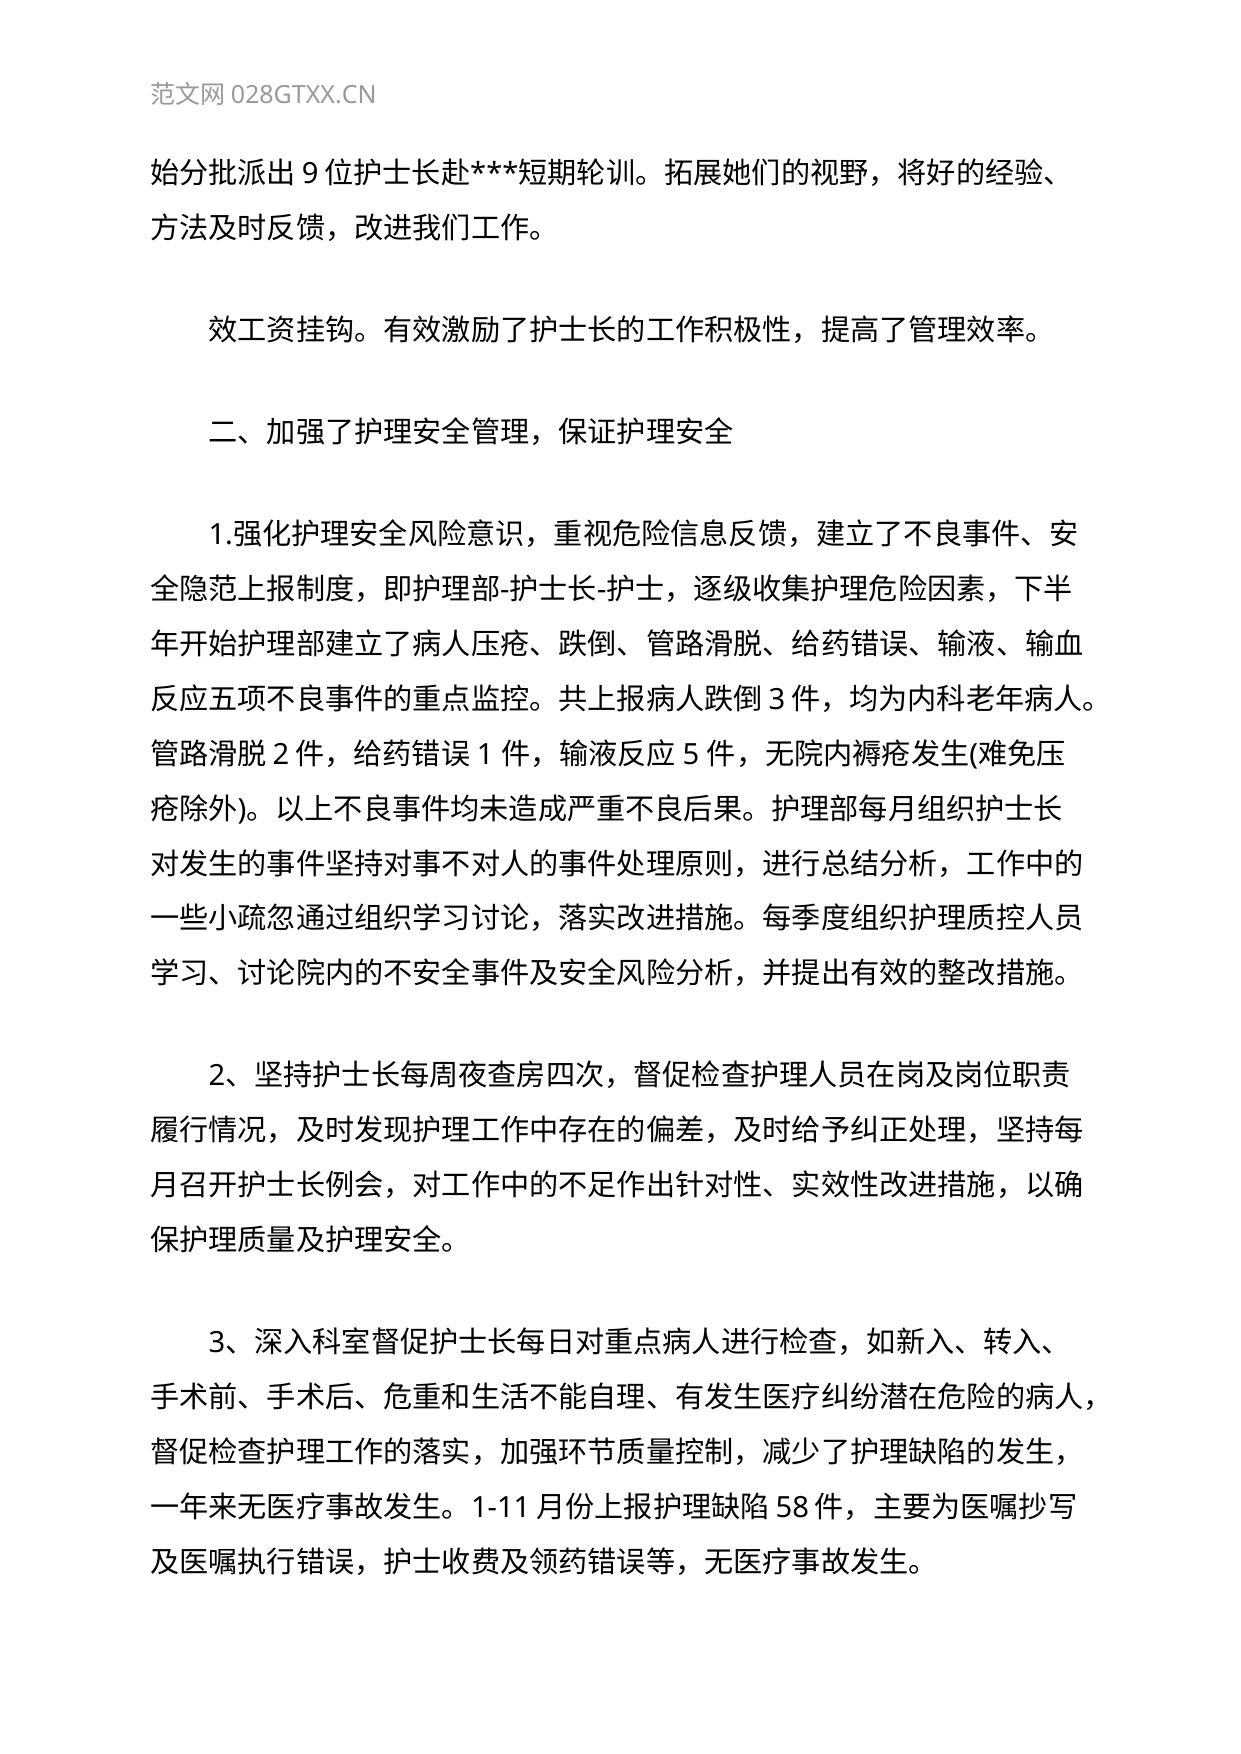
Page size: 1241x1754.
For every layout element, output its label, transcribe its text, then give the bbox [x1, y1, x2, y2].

text 二、加强了护理安全管理，保证护理安全 [150, 408, 1090, 451]
text 1.强化护理安全风险意识，重视危险信息反馈，建立了不良事件、安全隐范上报制度，即护理部-护士长-护士，逐级收集护理危险因素，下半年开始护理部建立了病人压疮、跌倒、管路滑脱、给药错误、输液、输血反应五项不良事件的重点监控。共上报病人跌倒3件，均为内科老年病人。管路滑脱2件，给药错误 1 件，输液反应 5 件，无院内褥疮发生(难免压疮除外)。以上不良事件均未造成严重不良后果。护理部每月组织护士长对发生的事件坚持对事不对人的事件处理原则，进行总结分析，工作中的一些小疏忽通过组织学习讨论，落实改进措施。每季度组织护理质控人员学习、讨论院内的不安全事件及安全风险分析，并提出有效的整改措施。 [150, 510, 1090, 992]
text 2、坚持护士长每周夜查房四次，督促检查护理人员在岗及岗位职责履行情况，及时发现护理工作中存在的偏差，及时给予纠正处理，坚持每月召开护士长例会，对工作中的不足作出针对性、实效性改进措施，以确保护理质量及护理安全。 [150, 1052, 1090, 1259]
text 3、深入科室督促护士长每日对重点病人进行检查，如新入、转入、手术前、手术后、危重和生活不能自理、有发生医疗纠纷潜在危险的病人，督促检查护理工作的落实，加强环节质量控制，减少了护理缺陷的发生，一年来无医疗事故发生。1-11月份上报护理缺陷58件，主要为医嘱抄写及医嘱执行错误，护士收费及领药错误等，无医疗事故发生。 [150, 1318, 1090, 1580]
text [150, 150, 1090, 247]
text 效工资挂钩。有效激励了护士长的工作积极性，提高了管理效率。 [150, 307, 1090, 349]
